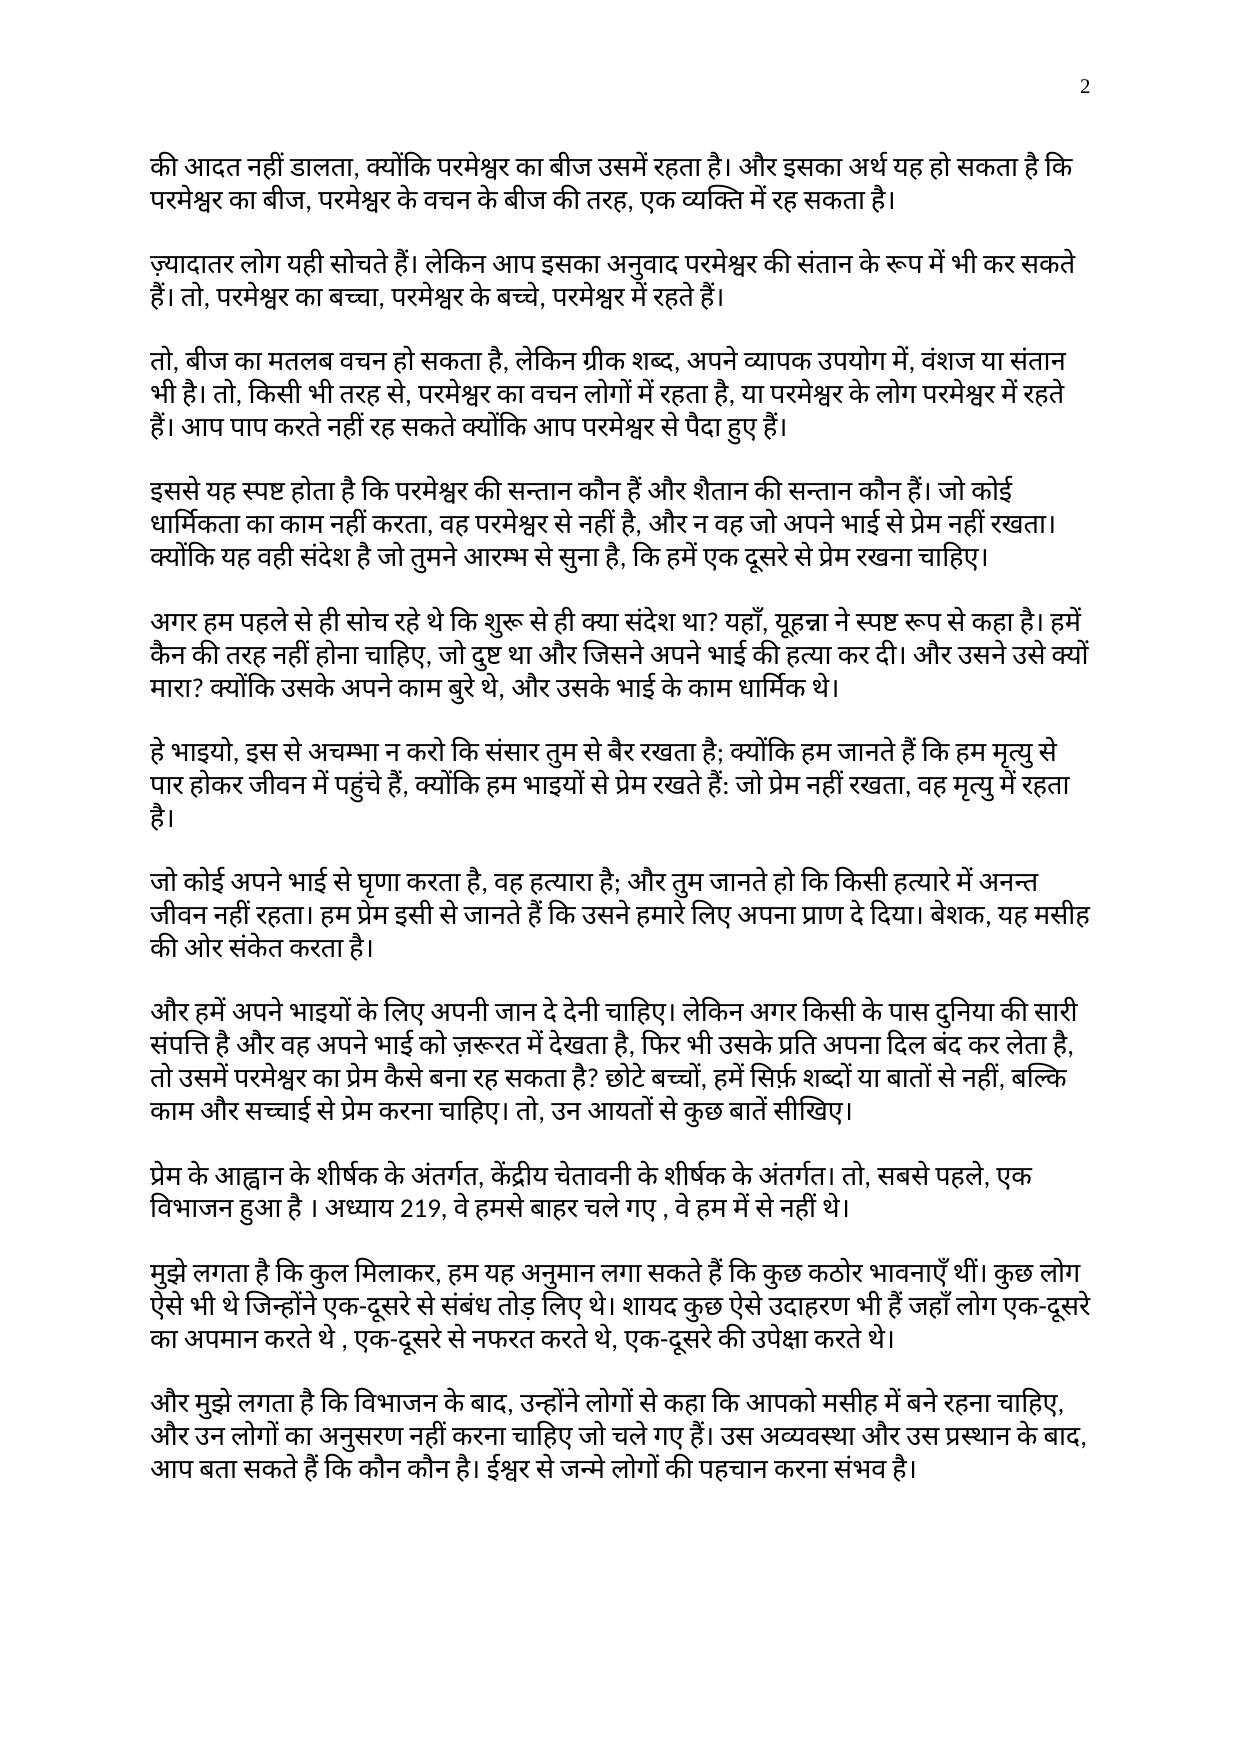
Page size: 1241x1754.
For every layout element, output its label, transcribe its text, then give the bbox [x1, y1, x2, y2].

text हे भाइयो, इस से अचम्भा न करो कि संसार तुम से बैर रखता है; क्योंकि हम जानते हैं कि हम मृत्यु से पार होकर जीवन में पहुंचे हैं, क्योंकि हम भाइयों से प्रेम रखते हैं: जो प्रेम नहीं रखता, वह मृत्यु में रहता है। [150, 735, 1090, 834]
text प्रेम के आह्वान के शीर्षक के अंतर्गत, केंद्रीय चेतावनी के शीर्षक के अंतर्गत। तो, सबसे पहले, एक विभाजन हुआ है । अध्याय 219, वे हमसे बाहर चले गए , वे हम में से नहीं थे। [150, 1159, 1090, 1225]
text और मुझे लगता है कि विभाजन के बाद, उन्होंने लोगों से कहा कि आपको मसीह में बने रहना चाहिए, और उन लोगों का अनुसरण नहीं करना चाहिए जो चले गए हैं। उस अव्यवस्था और उस प्रस्थान के बाद, आप बता सकते हैं कि कौन कौन है। ईश्वर से जन्मे लोगों की पहचान करना संभव है। [150, 1386, 1090, 1485]
text मुझे लगता है कि कुल मिलाकर, हम यह अनुमान लगा सकते हैं कि कुछ कठोर भावनाएँ थीं। कुछ लोग ऐसे भी थे जिन्होंने एक-दूसरे से संबंध तोड़ लिए थे। शायद कुछ ऐसे उदाहरण भी हैं जहाँ लोग एक-दूसरे का अपमान करते थे , एक-दूसरे से नफरत करते थे, एक-दूसरे की उपेक्षा करते थे। [150, 1256, 1090, 1355]
text और हमें अपने भाइयों के लिए अपनी जान दे देनी चाहिए। लेकिन अगर किसी के पास दुनिया की सारी संपत्ति है और वह अपने भाई को ज़रूरत में देखता है, फिर भी उसके प्रति अपना दिल बंद कर लेता है, तो उसमें परमेश्वर का प्रेम कैसे बना रह सकता है? छोटे बच्चों, हमें सिर्फ़ शब्दों या बातों से नहीं, बल्कि काम और सच्चाई से प्रेम करना चाहिए। तो, उन आयतों से कुछ बातें सीखिए। [150, 995, 1090, 1127]
text इससे यह स्पष्ट होता है कि परमेश्वर की सन्तान कौन हैं और शैतान की सन्तान कौन हैं। जो कोई धार्मिकता का काम नहीं करता, वह परमेश्वर से नहीं है, और न वह जो अपने भाई से प्रेम नहीं रखता। क्योंकि यह वही संदेश है जो तुमने आरम्भ से सुना है, कि हमें एक दूसरे से प्रेम रखना चाहिए। [150, 474, 1090, 574]
text जो कोई अपने भाई से घृणा करता है, वह हत्यारा है; और तुम जानते हो कि किसी हत्यारे में अनन्त जीवन नहीं रहता। हम प्रेम इसी से जानते हैं कि उसने हमारे लिए अपना प्राण दे दिया। बेशक, यह मसीह की ओर संकेत करता है। [150, 865, 1090, 964]
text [150, 150, 1090, 216]
text अगर हम पहले से ही सोच रहे थे कि शुरू से ही क्या संदेश था? यहाँ, यूहन्ना ने स्पष्ट रूप से कहा है। हमें कैन की तरह नहीं होना चाहिए, जो दुष्ट था और जिसने अपने भाई की हत्या कर दी। और उसने उसे क्यों मारा? क्योंकि उसके अपने काम बुरे थे, और उसके भाई के काम धार्मिक थे। [150, 605, 1090, 704]
text ज़्यादातर लोग यही सोचते हैं। लेकिन आप इसका अनुवाद परमेश्वर की संतान के रूप में भी कर सकते हैं। तो, परमेश्वर का बच्चा, परमेश्वर के बच्चे, परमेश्वर में रहते हैं। [150, 247, 1090, 313]
text तो, बीज का मतलब वचन हो सकता है, लेकिन ग्रीक शब्द, अपने व्यापक उपयोग में, वंशज या संतान भी है। तो, किसी भी तरह से, परमेश्वर का वचन लोगों में रहता है, या परमेश्वर के लोग परमेश्वर में रहते हैं। आप पाप करते नहीं रह सकते क्योंकि आप परमेश्वर से पैदा हुए हैं। [150, 344, 1090, 443]
